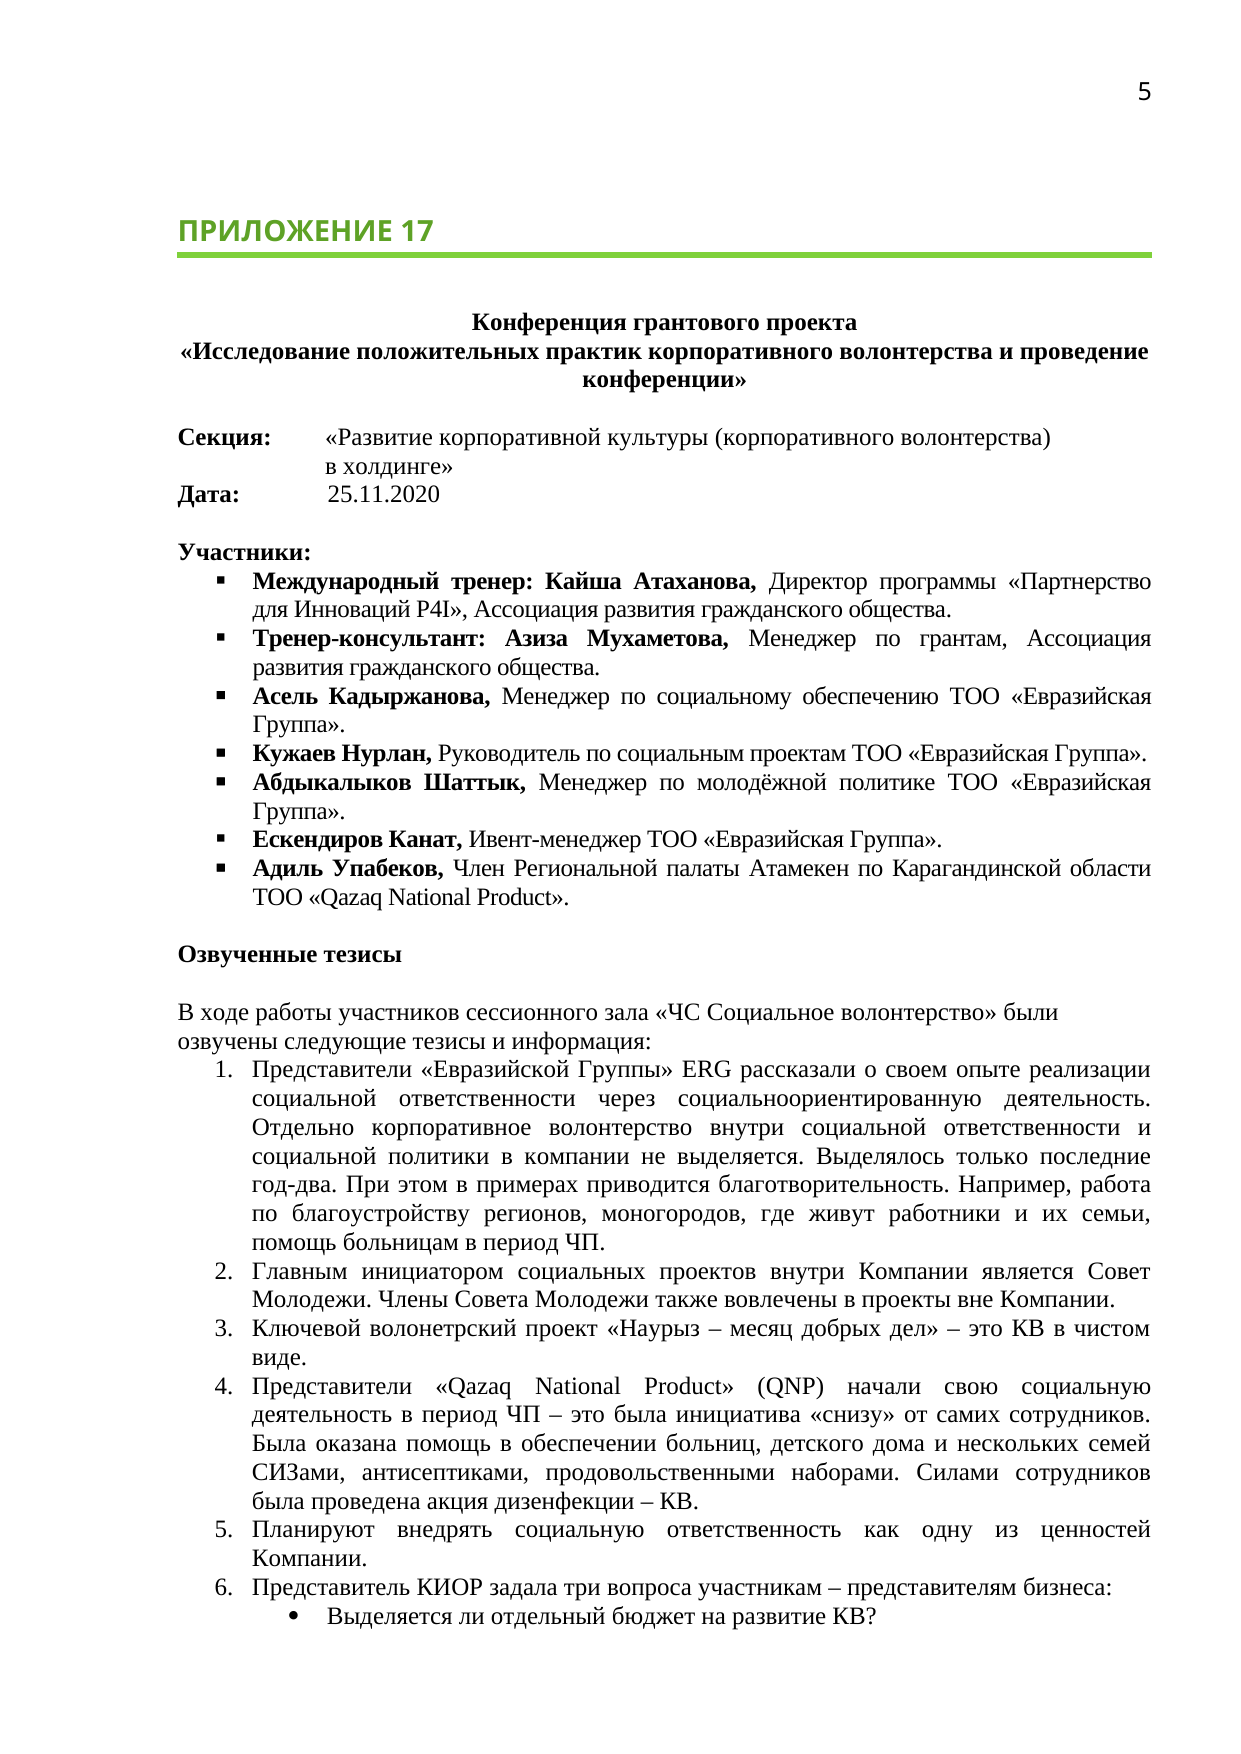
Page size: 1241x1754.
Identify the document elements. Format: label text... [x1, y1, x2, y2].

text Конференция грантового проекта [177, 307, 1152, 336]
list Международный тренер: Кайша Атаханова, Директор программы «Партнерство для Инноваций P4I», Ассоциация развития гражданского общества. [215, 566, 1152, 623]
text В ходе работы участников сессионного зала «ЧС Социальное волонтерство» были озвучены следующие тезисы и информация: [177, 997, 1152, 1054]
list Ескендиров Канат, Ивент-менеджер ТОО «Евразийская Группа». [215, 824, 1152, 853]
text Озвученные тезисы [177, 939, 1152, 968]
text Дата: 25.11.2020 [177, 479, 1152, 508]
list Тренер-консультант: Азиза Мухаметова, Менеджер по грантам, Ассоциация развития гражданского общества. [215, 623, 1152, 681]
list Выделяется ли отдельный бюджет на развитие КВ? [289, 1601, 1152, 1629]
list Адиль Упабеков, Член Региональной палаты Атамекен по Карагандинской области ТОО «Qazaq National Product». [215, 853, 1152, 911]
list Абдыкалыков Шаттык, Менеджер по молодёжной политике ТОО «Евразийская Группа». [215, 767, 1152, 824]
text Участники: [177, 537, 1152, 566]
subtitle Приложение 17 [177, 211, 1152, 252]
list Кужаев Нурлан, Руководитель по социальным проектам ТОО «Евразийская Группа». [215, 738, 1152, 767]
list Планируют внедрять социальную ответственность как одну из ценностей Компании. [214, 1514, 1152, 1572]
list Представители «Qazaq National Product» (QNP) начали свою социальную деятельность в период ЧП – это была инициатива «снизу» от самих сотрудников. Была оказана помощь в обеспечении больниц, детского дома и нескольких семей СИЗами, антисептиками, продовольственными наборами. Силами сотрудников была проведена акция дизенфекции – КВ. [214, 1371, 1152, 1514]
text Секция: «Развитие корпоративной культуры (корпоративного волонтерства) в холдинге» [177, 422, 1152, 479]
text «Исследование положительных практик корпоративного волонтерства и проведение конференции» [177, 336, 1152, 393]
list Представители «Евразийской Группы» ERG рассказали о своем опыте реализации социальной ответственности через социальноориентированную деятельность. Отдельно корпоративное волонтерство внутри социальной ответственности и социальной политики в компании не выделяется. Выделялось только последние год-два. При этом в примерах приводится благотворительность. Например, работа по благоустройству регионов, моногородов, где живут работники и их семьи, помощь больницам в период ЧП. [214, 1054, 1152, 1256]
list Главным инициатором социальных проектов внутри Компании является Совет Молодежи. Члены Совета Молодежи также вовлечены в проекты вне Компании. [214, 1256, 1152, 1313]
list Асель Кадыржанова, Менеджер по социальному обеспечению ТОО «Евразийская Группа». [215, 681, 1152, 738]
list Представитель КИОР задала три вопроса участникам – представителям бизнеса: [214, 1572, 1152, 1601]
list Ключевой волонетрский проект «Наурыз – месяц добрых дел» – это КВ в чистом виде. [214, 1313, 1152, 1371]
